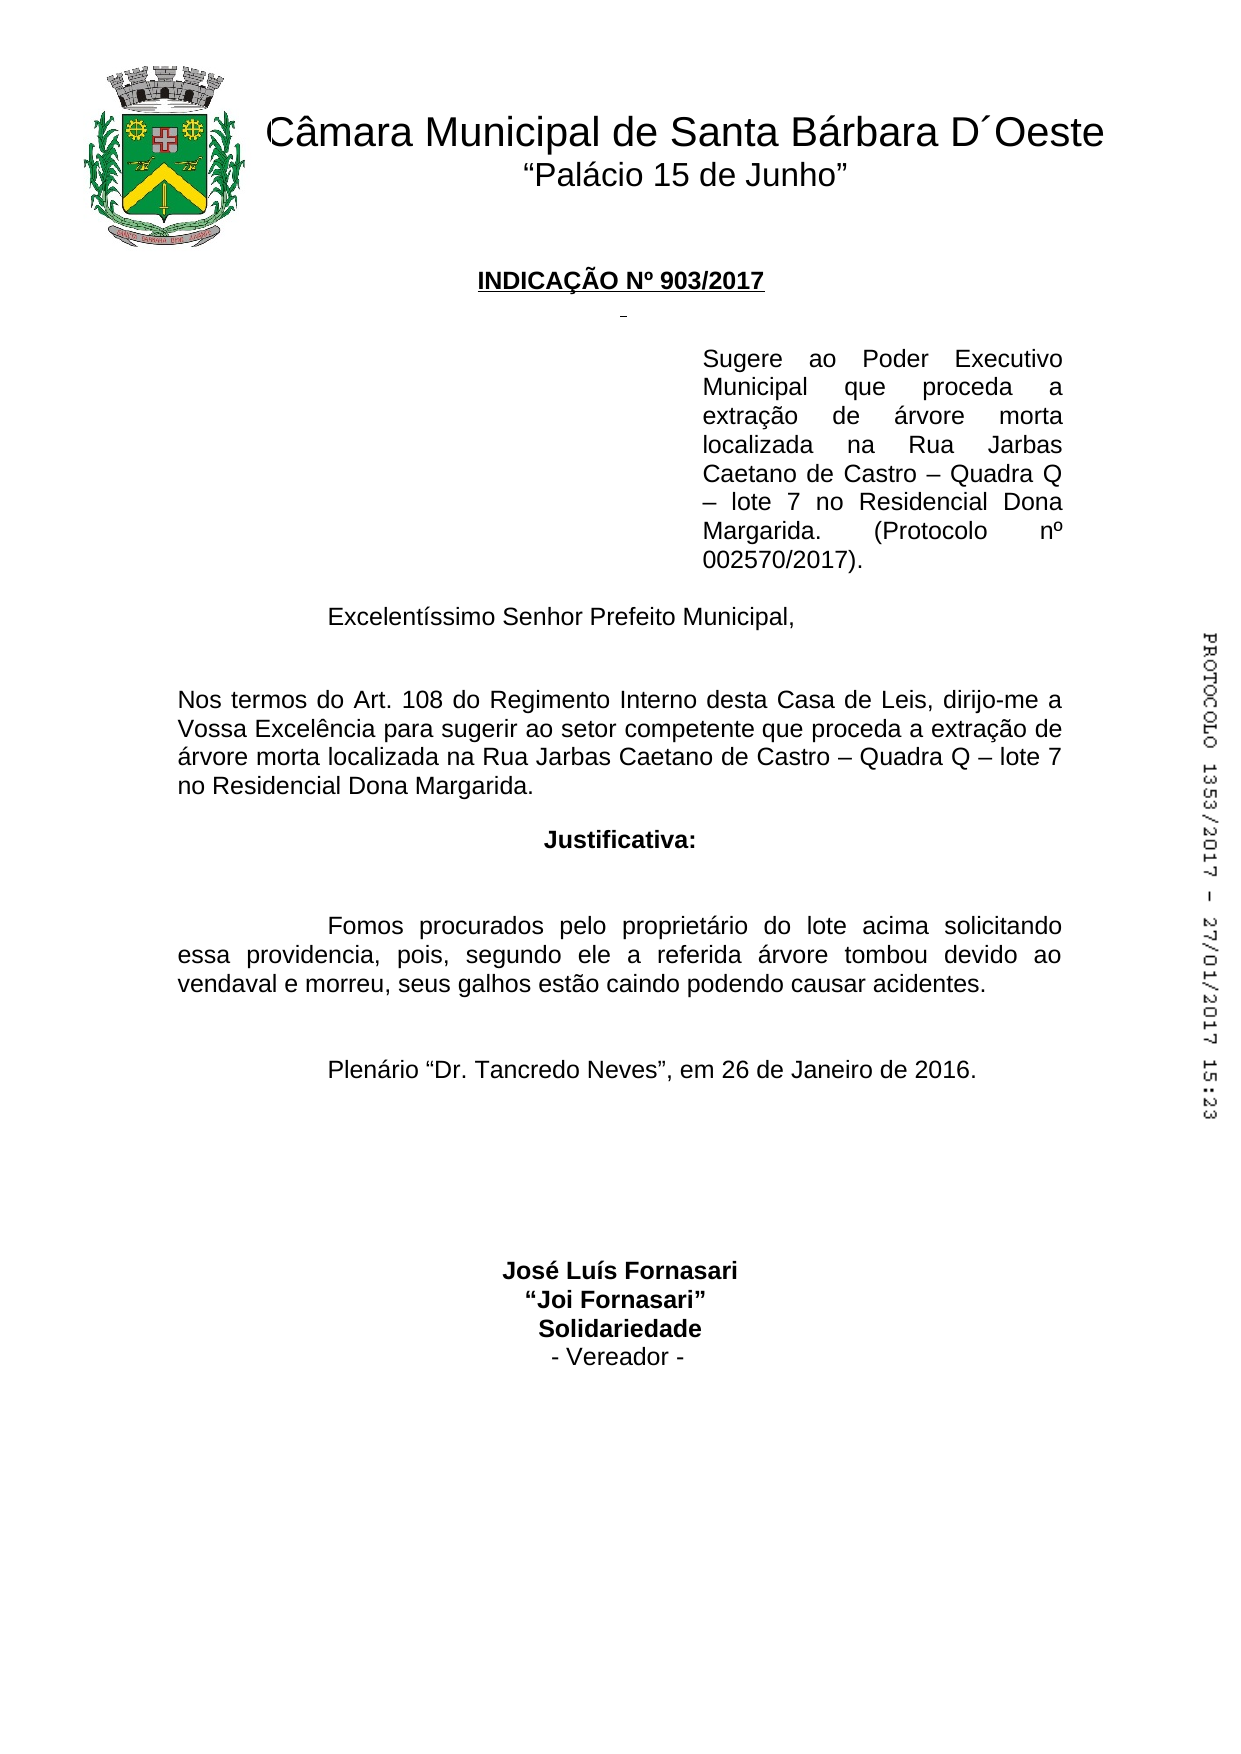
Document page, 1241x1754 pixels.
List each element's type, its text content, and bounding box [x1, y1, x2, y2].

text Plenário “Dr. Tancredo Neves”, em 26 de Janeiro de 2016. [252, 1055, 1063, 1084]
text Excelentíssimo Senhor Prefeito Municipal, [177, 602, 1063, 631]
text Fomos procurados pelo proprietário do lote acima solicitando essa providencia, pois, segundo ele a referida árvore tombou devido ao vendaval e morreu, seus galhos estão caindo podendo causar acidentes. [177, 911, 1063, 997]
text José Luís Fornasari [177, 1256, 1063, 1285]
picture [1177, 629, 1241, 1125]
text - Vereador - [177, 1342, 1063, 1371]
text Solidariedade [177, 1314, 1063, 1342]
text “Joi Fornasari” [177, 1285, 1063, 1314]
text Sugere ao Poder Executivo Municipal que proceda a extração de árvore morta localizada na Rua Jarbas Caetano de Castro – Quadra Q – lote 7 no Residencial Dona Margarida. (Protocolo nº 002570/2017). [702, 344, 1063, 574]
text Nos termos do Art. 108 do Regimento Interno desta Casa de Leis, dirijo-me a Vossa Excelência para sugerir ao setor competente que proceda a extração de árvore morta localizada na Rua Jarbas Caetano de Castro – Quadra Q – lote 7 no Residencial Dona Margarida. [177, 685, 1063, 800]
text Justificativa: [177, 825, 1063, 854]
title INDICAÇÃO Nº 903/2017 [402, 266, 1063, 294]
picture [83, 66, 252, 254]
